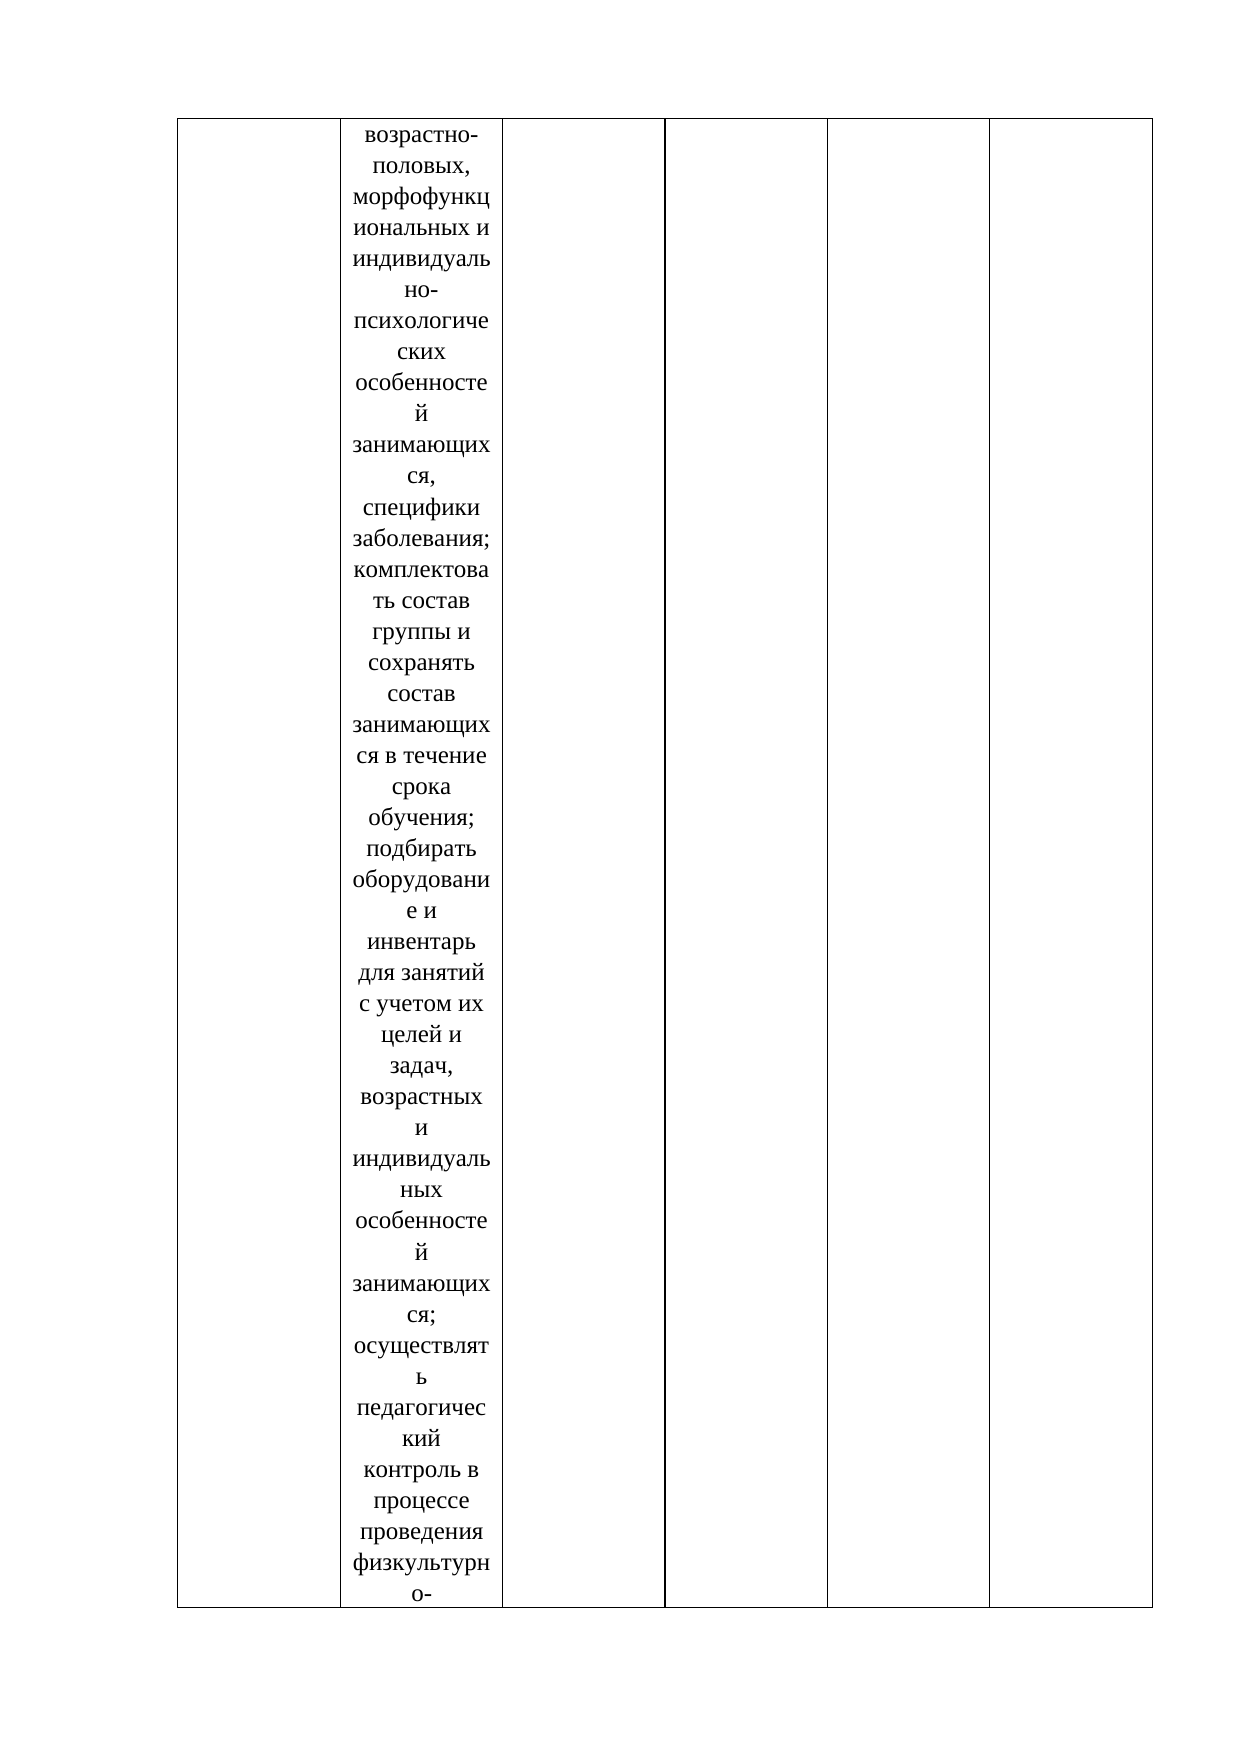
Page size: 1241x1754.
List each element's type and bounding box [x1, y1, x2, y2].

table_cell [828, 119, 989, 1607]
